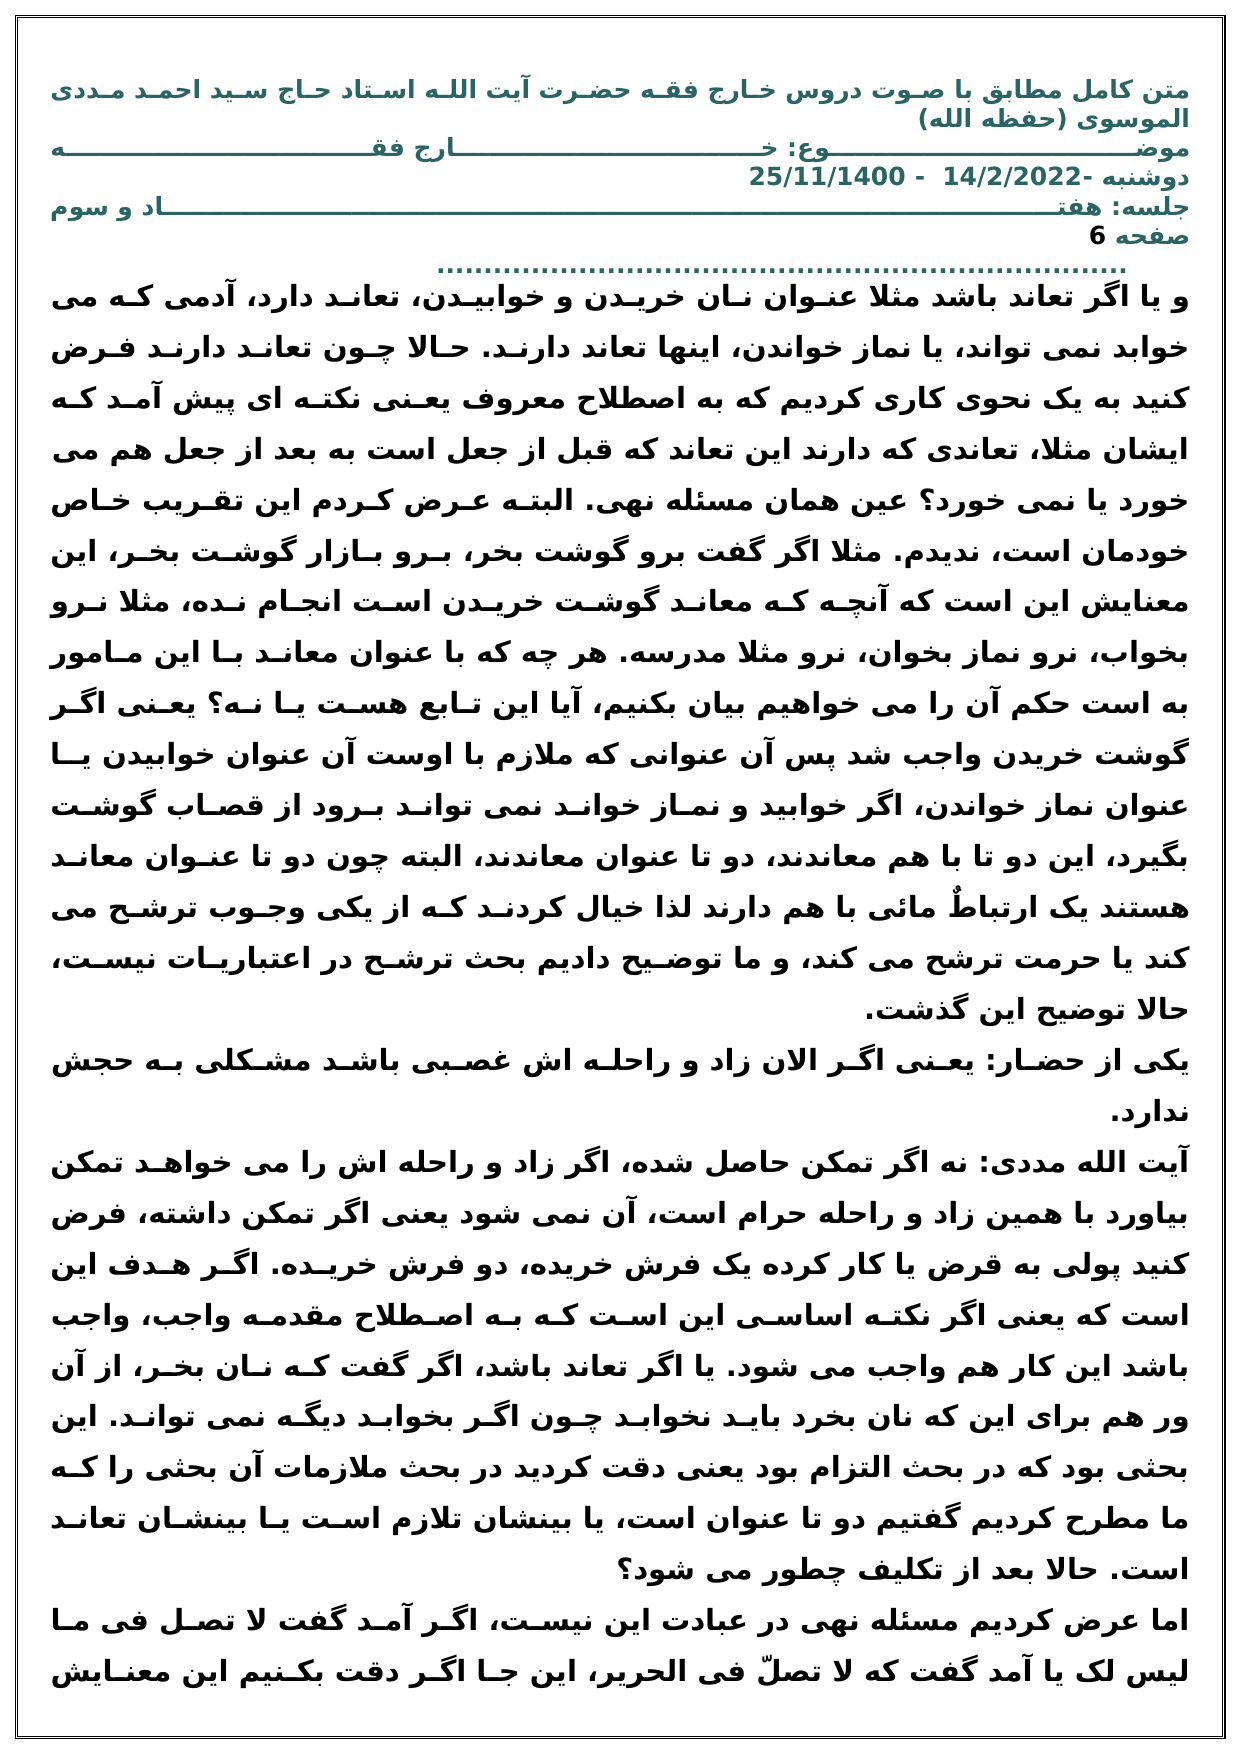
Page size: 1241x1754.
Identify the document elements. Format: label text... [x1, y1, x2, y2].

text و یا اگر تعاند باشد مثلا عنوان نان خریدن و خوابیدن، تعاند دارد، آدمی که می خوابد نمی تواند، یا نماز خواندن، اینها تعاند دارند. حالا چون تعاند دارند فرض کنید به یک نحوی کاری کردیم که به اصطلاح معروف یعنی نکته ای پیش آمد که ایشان مثلا، تعاندی که دارند این تعاند که قبل از جعل است به بعد از جعل هم می خورد یا نمی خورد؟ عین همان مسئله نهی. البته عرض کردم این تقریب خاص خودمان است، ندیدم. مثلا اگر گفت برو گوشت بخر، برو بازار گوشت بخر، این معنایش این است که آنچه که معاند گوشت خریدن است انجام نده، مثلا نرو بخواب، نرو نماز بخوان، نرو مثلا مدرسه. هر چه که با عنوان معاند با این مامور به است حکم آن را می خواهیم بیان بکنیم، آیا این تابع هست یا نه؟ یعنی اگر گوشت خریدن واجب شد پس آن عنوانی که ملازم با اوست آن عنوان خوابیدن یا عنوان نماز خواندن، اگر خوابید و نماز خواند نمی تواند برود از قصاب گوشت بگیرد، این دو تا با هم معاندند، دو تا عنوان معاندند، البته چون دو تا عنوان معاند هستند یک ارتباطٌ مائی با هم دارند لذا خیال کردند که از یکی وجوب ترشح می کند یا حرمت ترشح می کند، و ما توضیح دادیم بحث ترشح در اعتباریات نیست، حالا توضیح این گذشت. [50, 279, 1190, 1026]
text آیت الله مددی: نه اگر تمکن حاصل شده، اگر زاد و راحله اش را می خواهد تمکن بیاورد با همین زاد و راحله حرام است، آن نمی شود یعنی اگر تمکن داشته، فرض کنید پولی به قرض یا کار کرده یک فرش خریده، دو فرش خریده. اگر هدف این است که یعنی اگر نکته اساسی این است که به اصطلاح مقدمه واجب، واجب باشد این کار هم واجب می شود. یا اگر تعاند باشد، اگر گفت که نان بخر، از آن ور هم برای این که نان بخرد باید نخوابد چون اگر بخوابد دیگه نمی تواند. این بحثی بود که در بحث التزام بود یعنی دقت کردید در بحث ملازمات آن بحثی را که ما مطرح کردیم گفتیم دو تا عنوان است، یا بینشان تلازم است یا بینشان تعاند است. حالا بعد از تکلیف چطور می شود؟ [50, 1145, 1190, 1587]
text یکی از حضار: یعنی اگر الان زاد و راحله اش غصبی باشد مشکلی به حجش ندارد. [50, 1043, 1190, 1128]
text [50, 1603, 1190, 1688]
